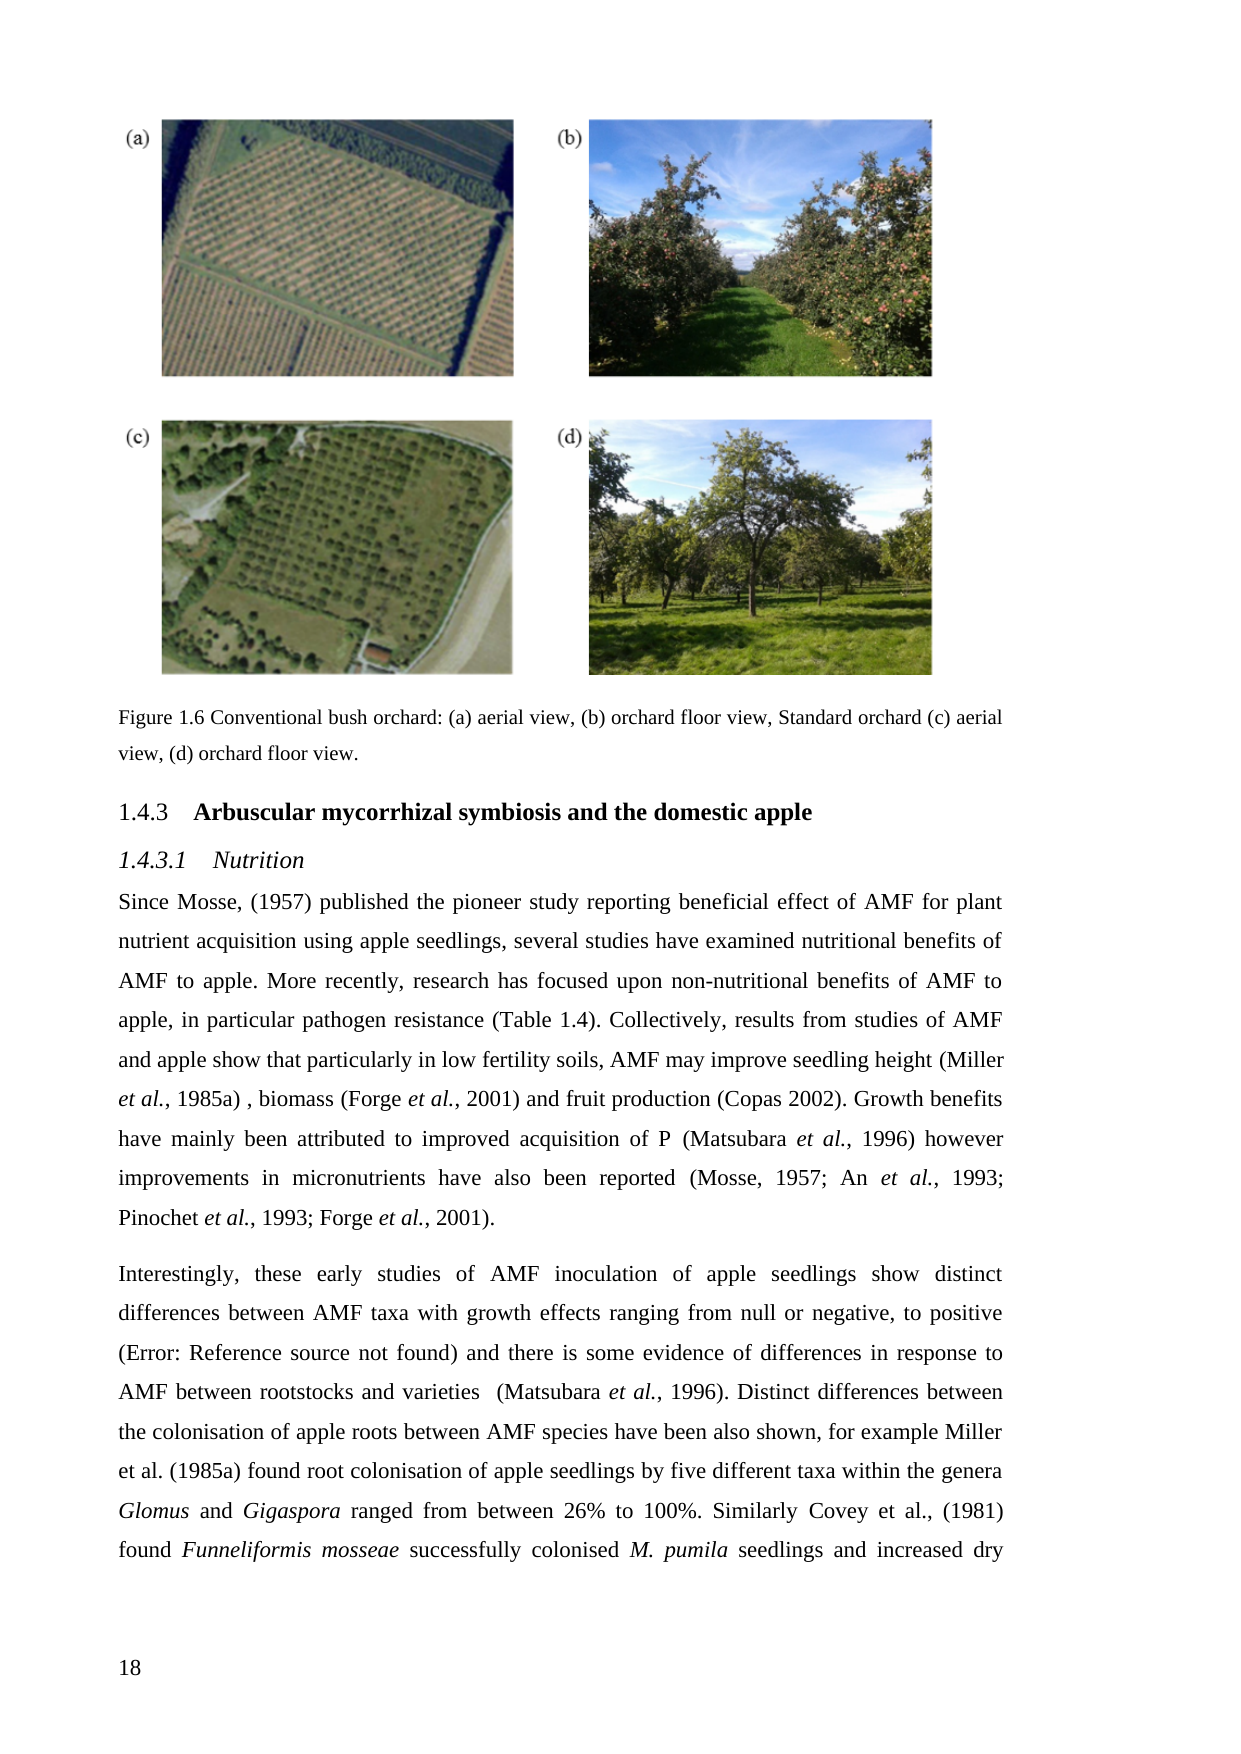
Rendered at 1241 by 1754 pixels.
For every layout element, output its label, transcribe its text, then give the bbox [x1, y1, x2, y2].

subtitle Nutrition [118, 845, 1004, 873]
text Since Mosse, (1957) published the pioneer study reporting beneficial effect of AMF for plant nutrient acquisition using apple seedlings, several studies have examined nutritional benefits of AMF to apple. More recently, research has focused upon non-nutritional benefits of AMF to apple, in particular pathogen resistance (Table 1.4). Collectively, results from studies of AMF and apple show that particularly in low fertility soils, AMF may improve seedling height (Miller et al., 1985a) , biomass (Forge et al., 2001) and fruit production (Copas 2002). Growth benefits have mainly been attributed to improved acquisition of P (Matsubara et al., 1996) however improvements in micronutrients have also been reported (Mosse, 1957; An et al., 1993; Pinochet et al., 1993; Forge et al., 2001). [118, 888, 1004, 1230]
text Figure 1.6 Conventional bush orchard: (a) aerial view, (b) orchard floor view, Standard orchard (c) aerial view, (d) orchard floor view. [118, 704, 1004, 765]
picture [118, 118, 939, 675]
subtitle Arbuscular mycorrhizal symbiosis and the domestic apple [118, 797, 1004, 826]
